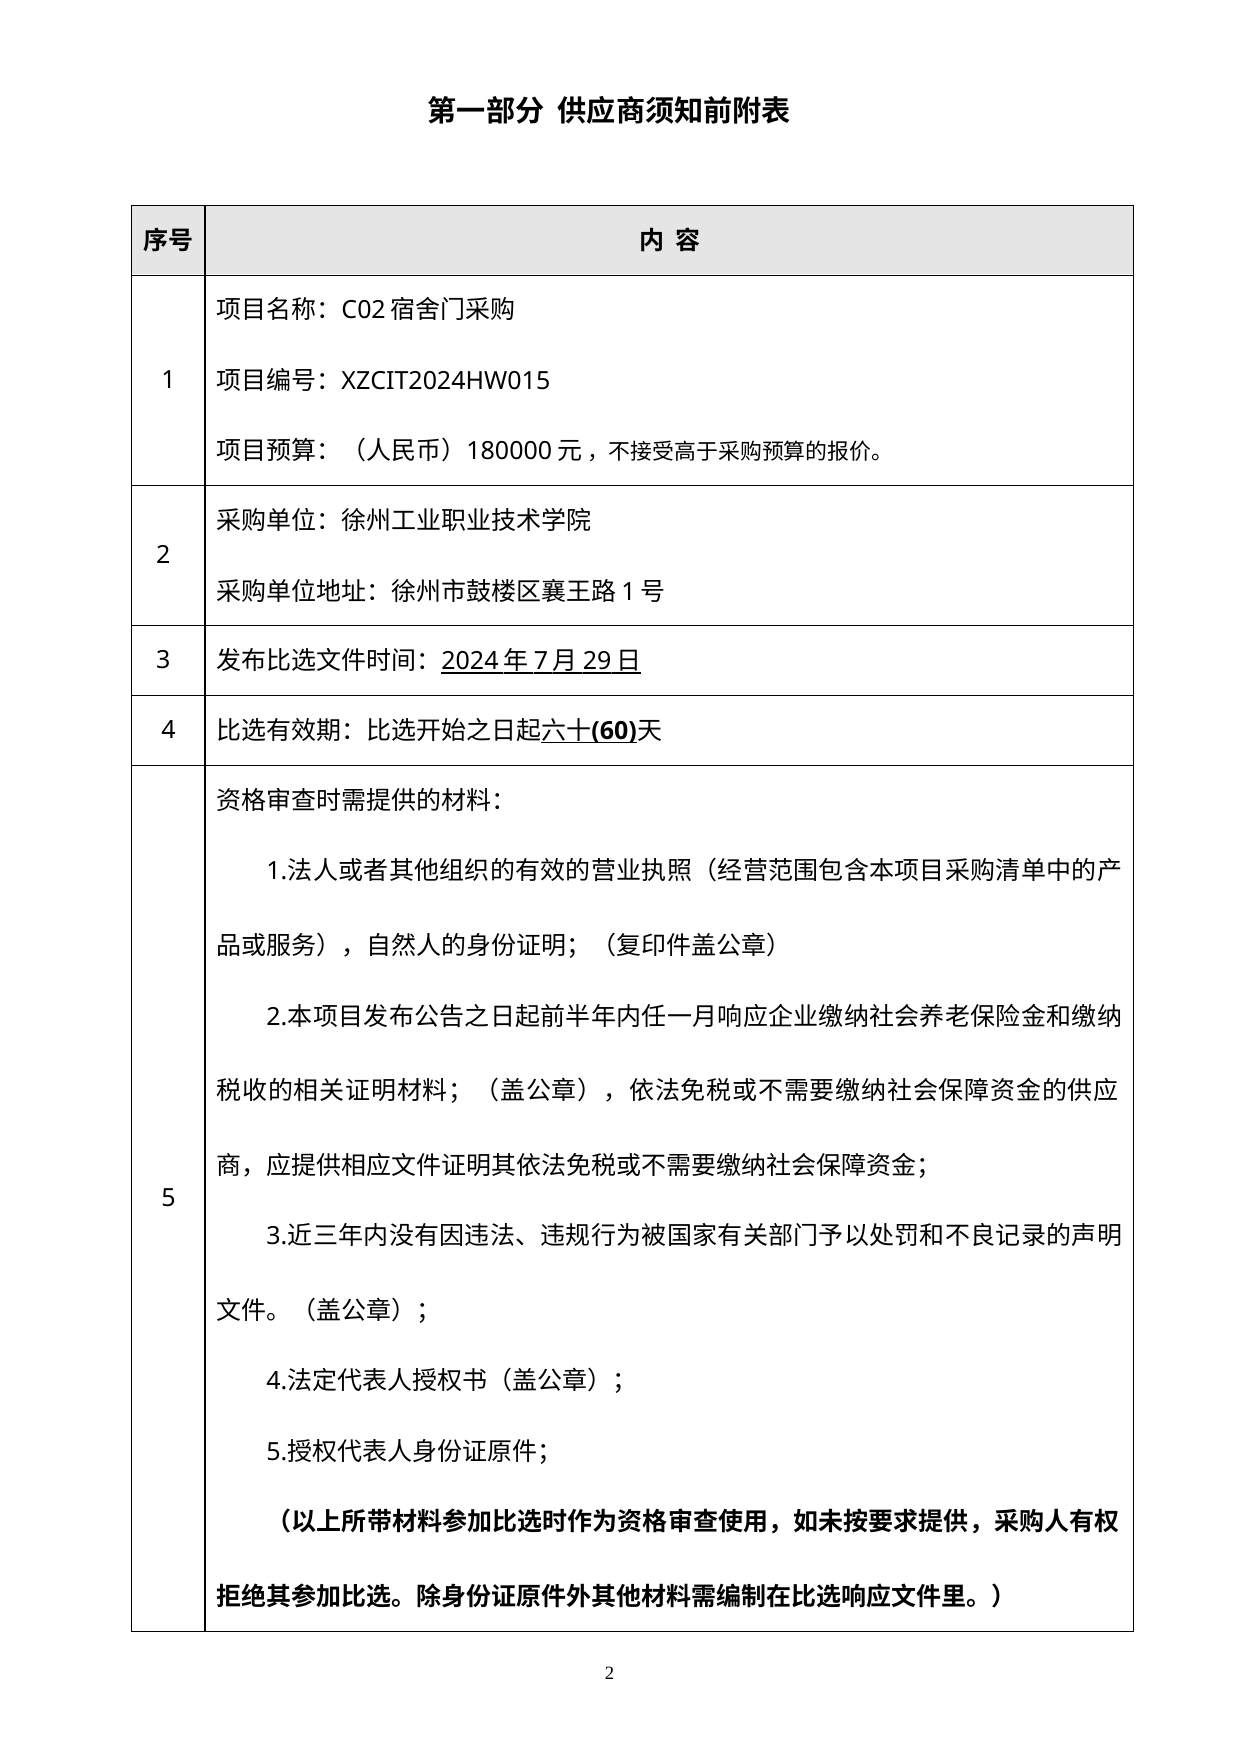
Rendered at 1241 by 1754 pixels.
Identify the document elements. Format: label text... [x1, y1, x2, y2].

text 第一部分 供应商须知前附表 [131, 76, 1087, 141]
table_cell 项目名称：C02宿舍门采购 项目编号：XZCIT2024HW015 项目预算：（人民币）180000元 ，不接受高于采购预算的报价。 [206, 276, 1133, 485]
table_cell 采购单位：徐州工业职业技术学院 采购单位地址：徐州市鼓楼区襄王路1号 [206, 486, 1133, 625]
table_cell 5 [132, 766, 204, 1631]
table_cell 3 [132, 626, 204, 695]
table_cell 2 [132, 486, 204, 625]
table_cell 比选有效期：比选开始之日起六十(60)天 [206, 696, 1133, 765]
table_cell 4 [132, 696, 204, 765]
table_cell 1 [132, 276, 204, 485]
table_cell 发布比选文件时间：2024年7月29日 [206, 626, 1133, 695]
table_header 内 容 [206, 206, 1133, 274]
table_header 序号 [132, 206, 204, 274]
table_cell 资格审查时需提供的材料： 1.法人或者其他组织的有效的营业执照（经营范围包含本项目采购清单中的产品或服务），自然人的身份证明；（复印件盖公章） 2.本项目发布公告之日起前半年内任一月响应企业缴纳社会养老保险金和缴纳税收的相关证明材料；（盖公章），依法免税或不需要缴纳社会保障资金的供应商，应提供相应文件证明其依法免税或不需要缴纳社会保障资金； 3.近三年内没有因违法、违规行为被国家有关部门予以处罚和不良记录的声明文件。（盖公章）； 4.法定代表人授权书（盖公章）； 5.授权代表人身份证原件； （以上所带材料参加比选时作为资格审查使用，如未按要求提供，采购人有权拒绝其参加比选。除身份证原件外其他材料需编制在比选响应文件里。） [206, 766, 1133, 1631]
